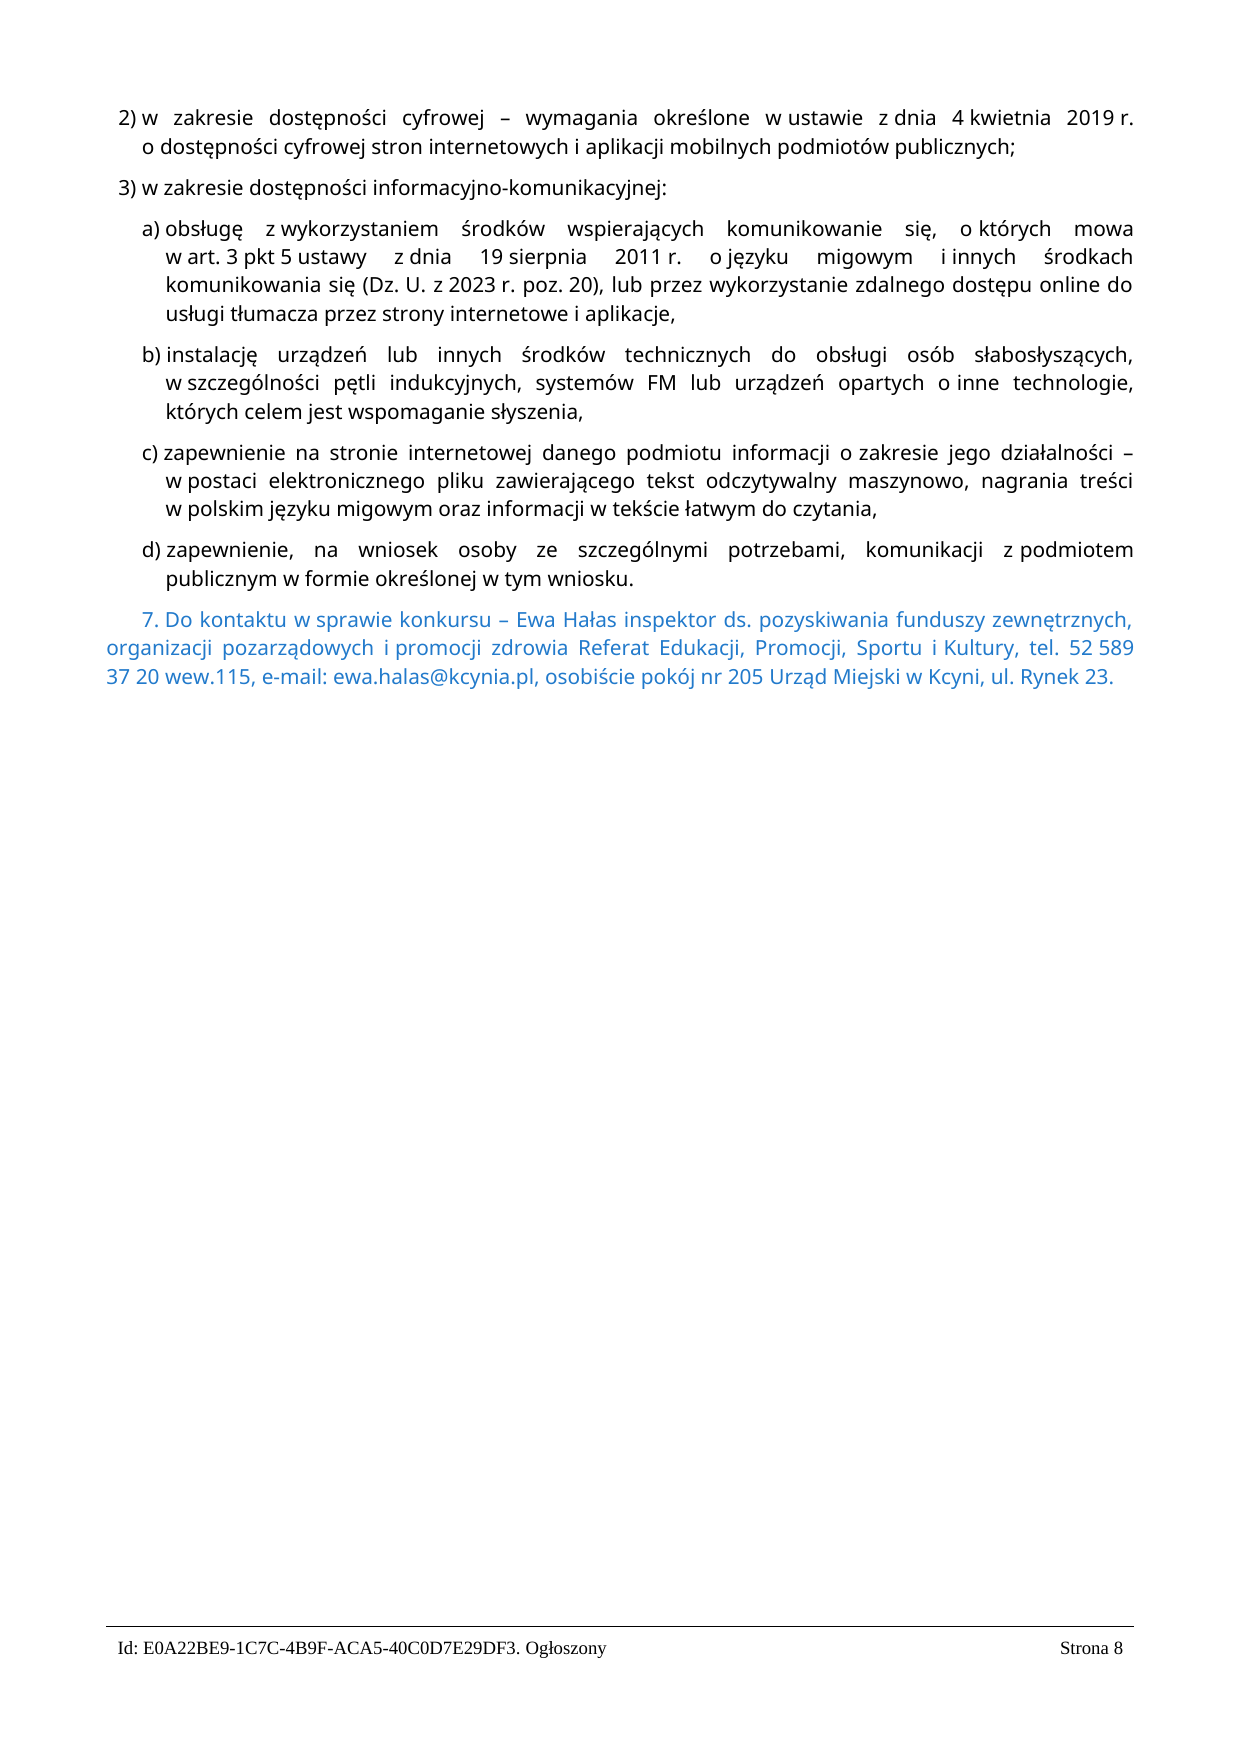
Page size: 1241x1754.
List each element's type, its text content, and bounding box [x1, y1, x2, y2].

text 2) w zakresie dostępności cyfrowej – wymagania określone w ustawie z dnia 4 kwietnia 2019 r. o dostępności cyfrowej stron internetowych i aplikacji mobilnych podmiotów publicznych; [118, 103, 1134, 160]
text d) zapewnienie, na wniosek osoby ze szczególnymi potrzebami, komunikacji z podmiotem publicznym w formie określonej w tym wniosku. [142, 536, 1134, 592]
text b) instalację urządzeń lub innych środków technicznych do obsługi osób słabosłyszących, w szczególności pętli indukcyjnych, systemów FM lub urządzeń opartych o inne technologie, których celem jest wspomaganie słyszenia, [142, 340, 1134, 425]
text a) obsługę z wykorzystaniem środków wspierających komunikowanie się, o których mowa w art. 3 pkt 5 ustawy z dnia 19 sierpnia 2011 r. o języku migowym i innych środkach komunikowania się (Dz. U. z 2023 r. poz. 20), lub przez wykorzystanie zdalnego dostępu online do usługi tłumacza przez strony internetowe i aplikacje, [142, 214, 1134, 327]
text c) zapewnienie na stronie internetowej danego podmiotu informacji o zakresie jego działalności – w postaci elektronicznego pliku zawierającego tekst odczytywalny maszynowo, nagrania treści w polskim języku migowym oraz informacji w tekście łatwym do czytania, [142, 438, 1134, 523]
text 7. Do kontaktu w sprawie konkursu – Ewa Hałas inspektor ds. pozyskiwania funduszy zewnętrznych, organizacji pozarządowych i promocji zdrowia Referat Edukacji, Promocji, Sportu i Kultury, tel. 52 589 37 20 wew.115, e-mail: ewa.halas@kcynia.pl, osobiście pokój nr 205 Urząd Miejski w Kcyni, ul. Rynek 23. [106, 605, 1134, 690]
text 3) w zakresie dostępności informacyjno-komunikacyjnej: [118, 173, 1134, 201]
